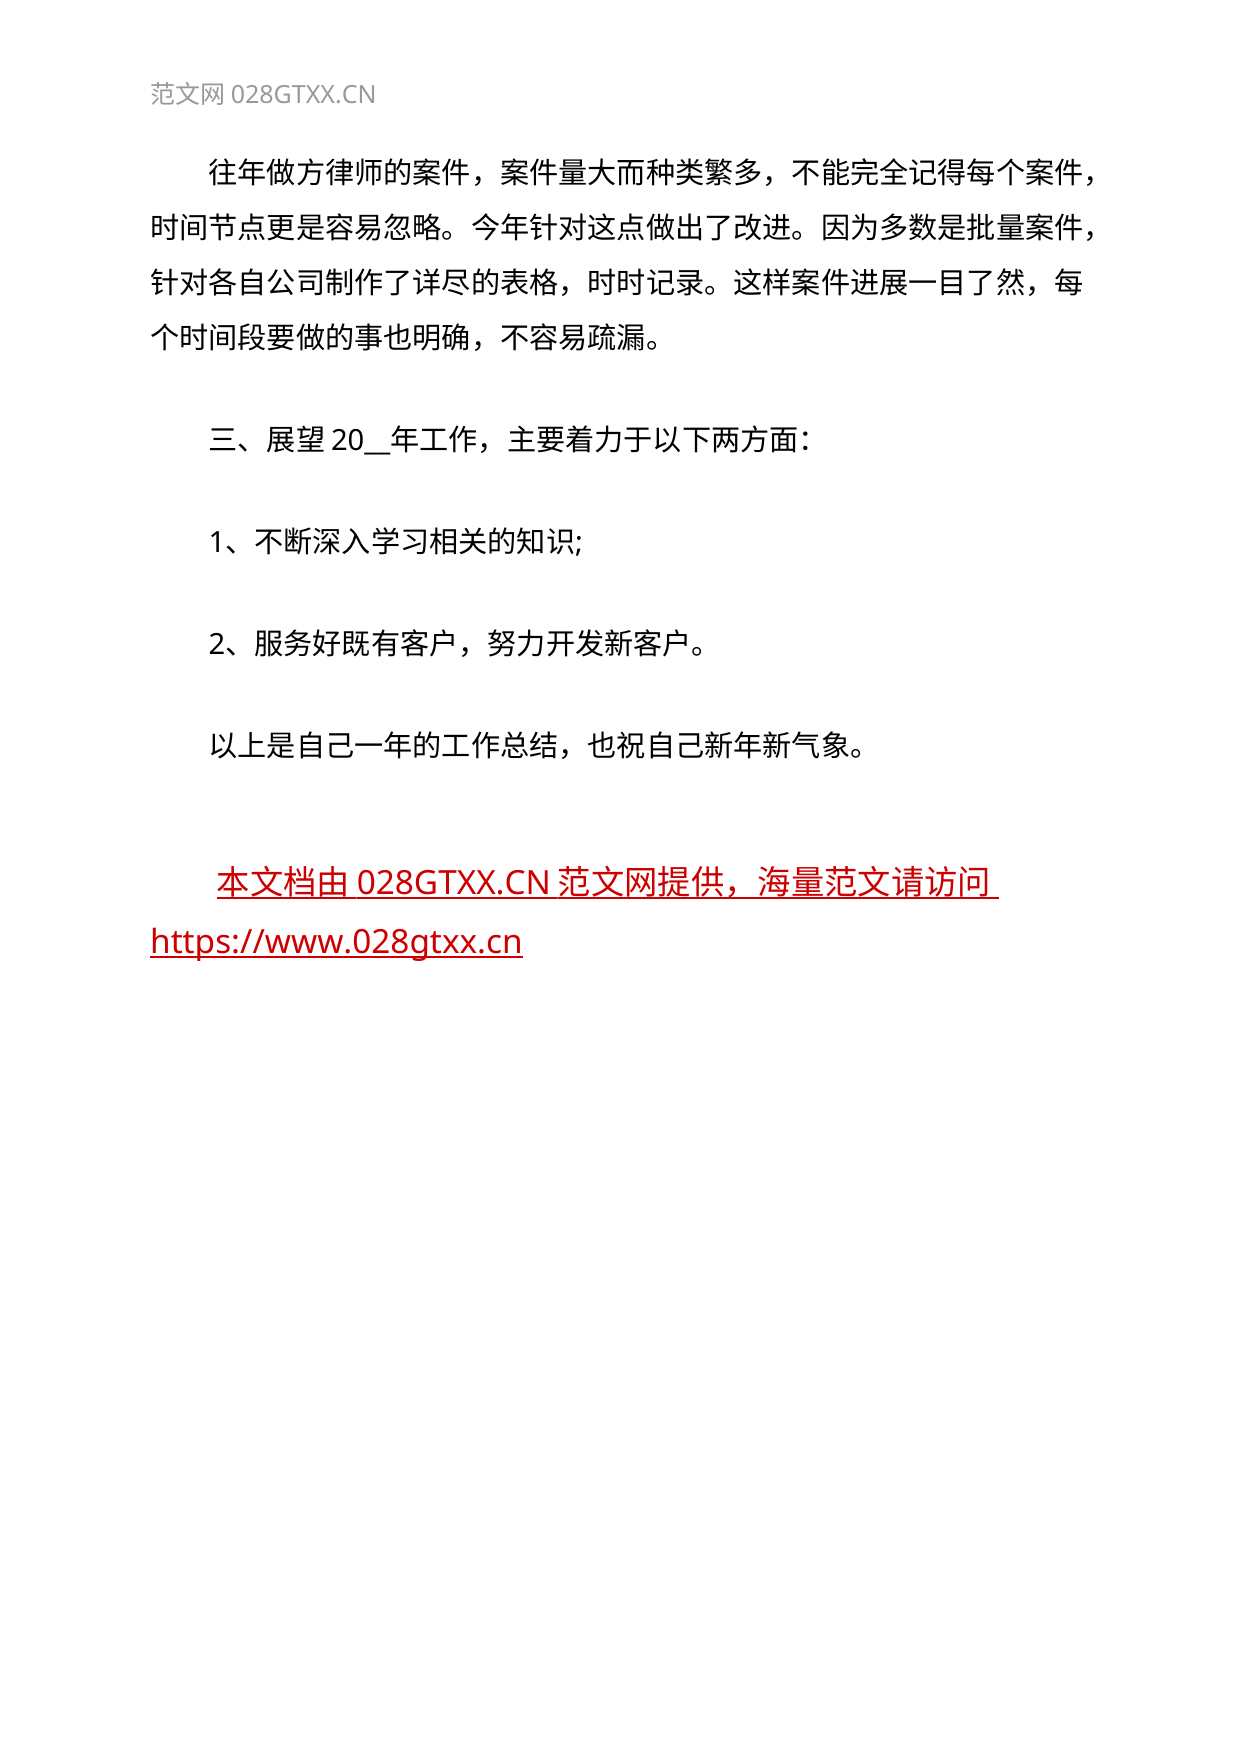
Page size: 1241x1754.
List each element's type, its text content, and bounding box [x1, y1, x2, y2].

text 往年做方律师的案件，案件量大而种类繁多，不能完全记得每个案件，时间节点更是容易忽略。今年针对这点做出了改进。因为多数是批量案件，针对各自公司制作了详尽的表格，时时记录。这样案件进展一目了然，每个时间段要做的事也明确，不容易疏漏。 [150, 150, 1090, 357]
text 三、展望20__年工作，主要着力于以下两方面： [150, 416, 1090, 459]
text 本文档由028GTXX.CN范文网提供，海量范文请访问 https://www.028gtxx.cn [150, 855, 1090, 963]
text 2、服务好既有客户，努力开发新客户。 [150, 620, 1090, 663]
text 以上是自己一年的工作总结，也祝自己新年新气象。 [150, 722, 1090, 765]
text 1、不断深入学习相关的知识; [150, 518, 1090, 561]
